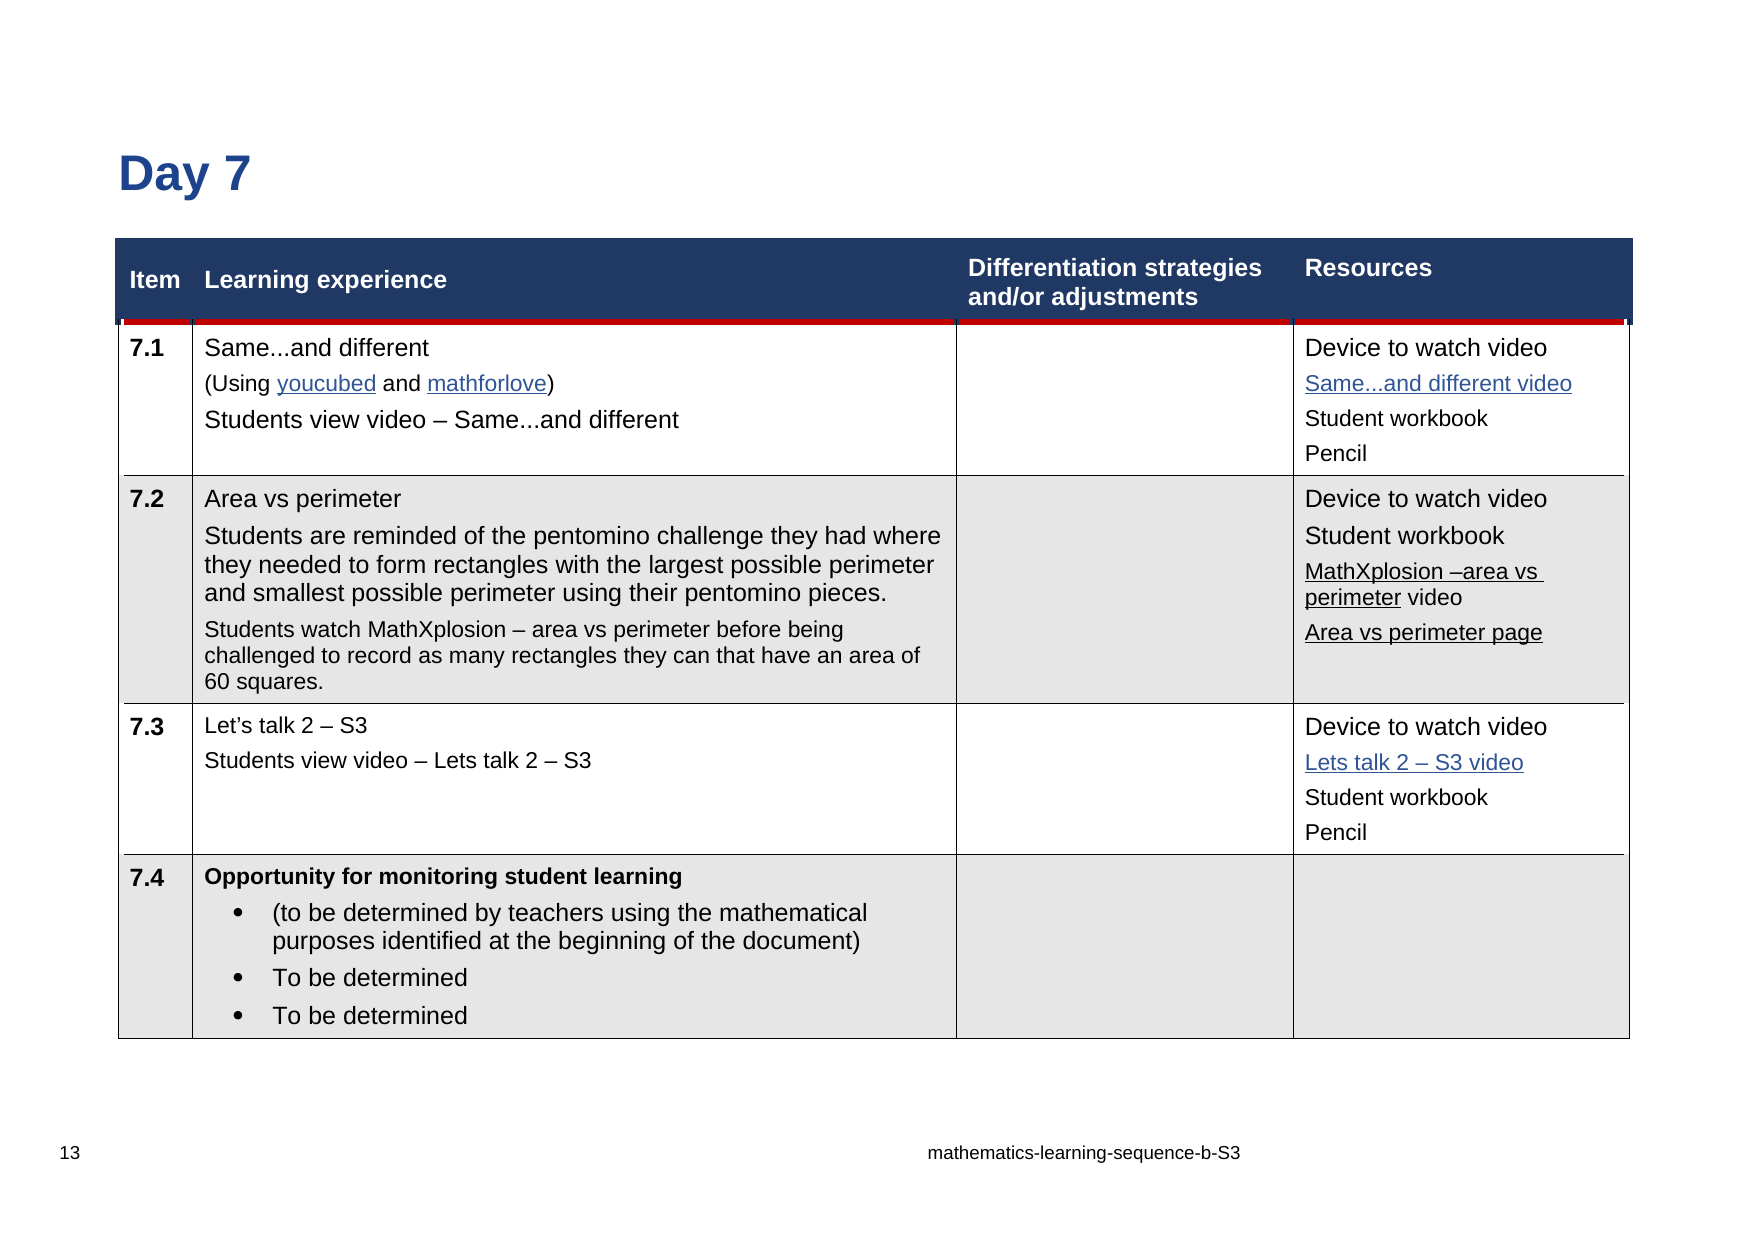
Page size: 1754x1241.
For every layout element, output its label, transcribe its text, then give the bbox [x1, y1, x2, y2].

table_cell [1294, 854, 1629, 1038]
table_cell 7.1 [119, 319, 192, 474]
table_cell [957, 325, 1293, 474]
table_cell Device to watch video Student workbook MathXplosion –area vs perimeter video Area vs perimeter page [1294, 475, 1629, 703]
table_header Item [121, 245, 190, 319]
table_cell 7.3 [119, 703, 192, 853]
table_cell 7.4 [119, 854, 192, 1038]
table_cell Opportunity for monitoring student learning (to be determined by teachers using the mathematical purposes identified at the beginning of the document) To be determined To be determined [193, 855, 956, 1038]
table_header Differentiation strategies and/or adjustments [960, 245, 1290, 319]
table_cell [957, 476, 1293, 703]
table_cell Let’s talk 2 – S3 Students view video – Lets talk 2 – S3 [193, 704, 956, 853]
subtitle Day 7 [118, 143, 1636, 201]
table_cell 7.2 [119, 475, 192, 703]
table_cell Device to watch video Lets talk 2 – S3 video Student workbook Pencil [1294, 703, 1629, 853]
table_cell Area vs perimeter Students are reminded of the pentomino challenge they had where they needed to form rectangles with the largest possible perimeter and smallest possible perimeter using their pentomino pieces. Students watch MathXplosion – area vs perimeter before being challenged to record as many rectangles they can that have an area of 60 squares. [193, 476, 956, 703]
table_header Resources [1296, 245, 1627, 319]
table_cell Device to watch video Same...and different video Student workbook Pencil [1294, 319, 1629, 474]
table_cell [957, 855, 1293, 1038]
table_cell Same...and different (Using youcubed and mathforlove) Students view video – Same...and different [193, 325, 956, 474]
table_header Learning experience [196, 245, 954, 319]
table_cell [957, 704, 1293, 853]
